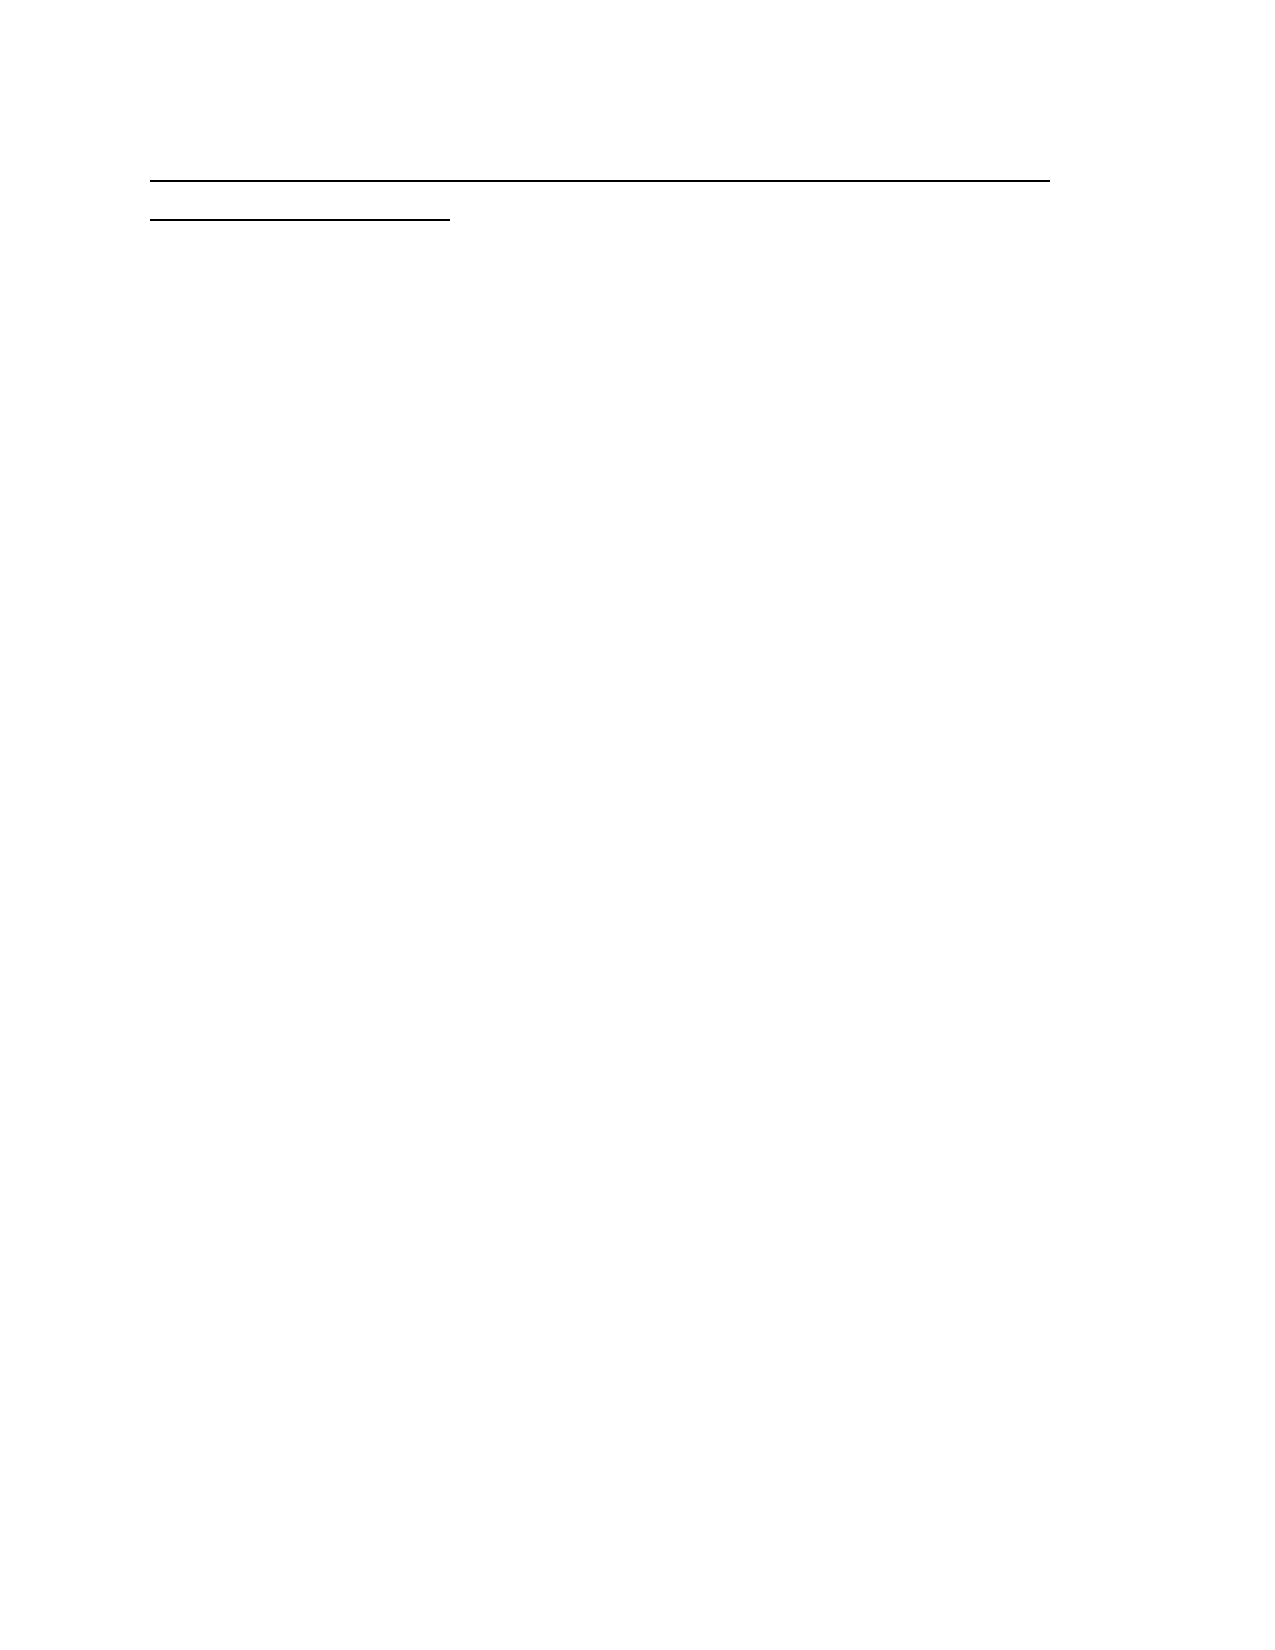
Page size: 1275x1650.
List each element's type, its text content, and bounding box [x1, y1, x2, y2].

text HMHA Resolution: [150, 150, 1125, 224]
